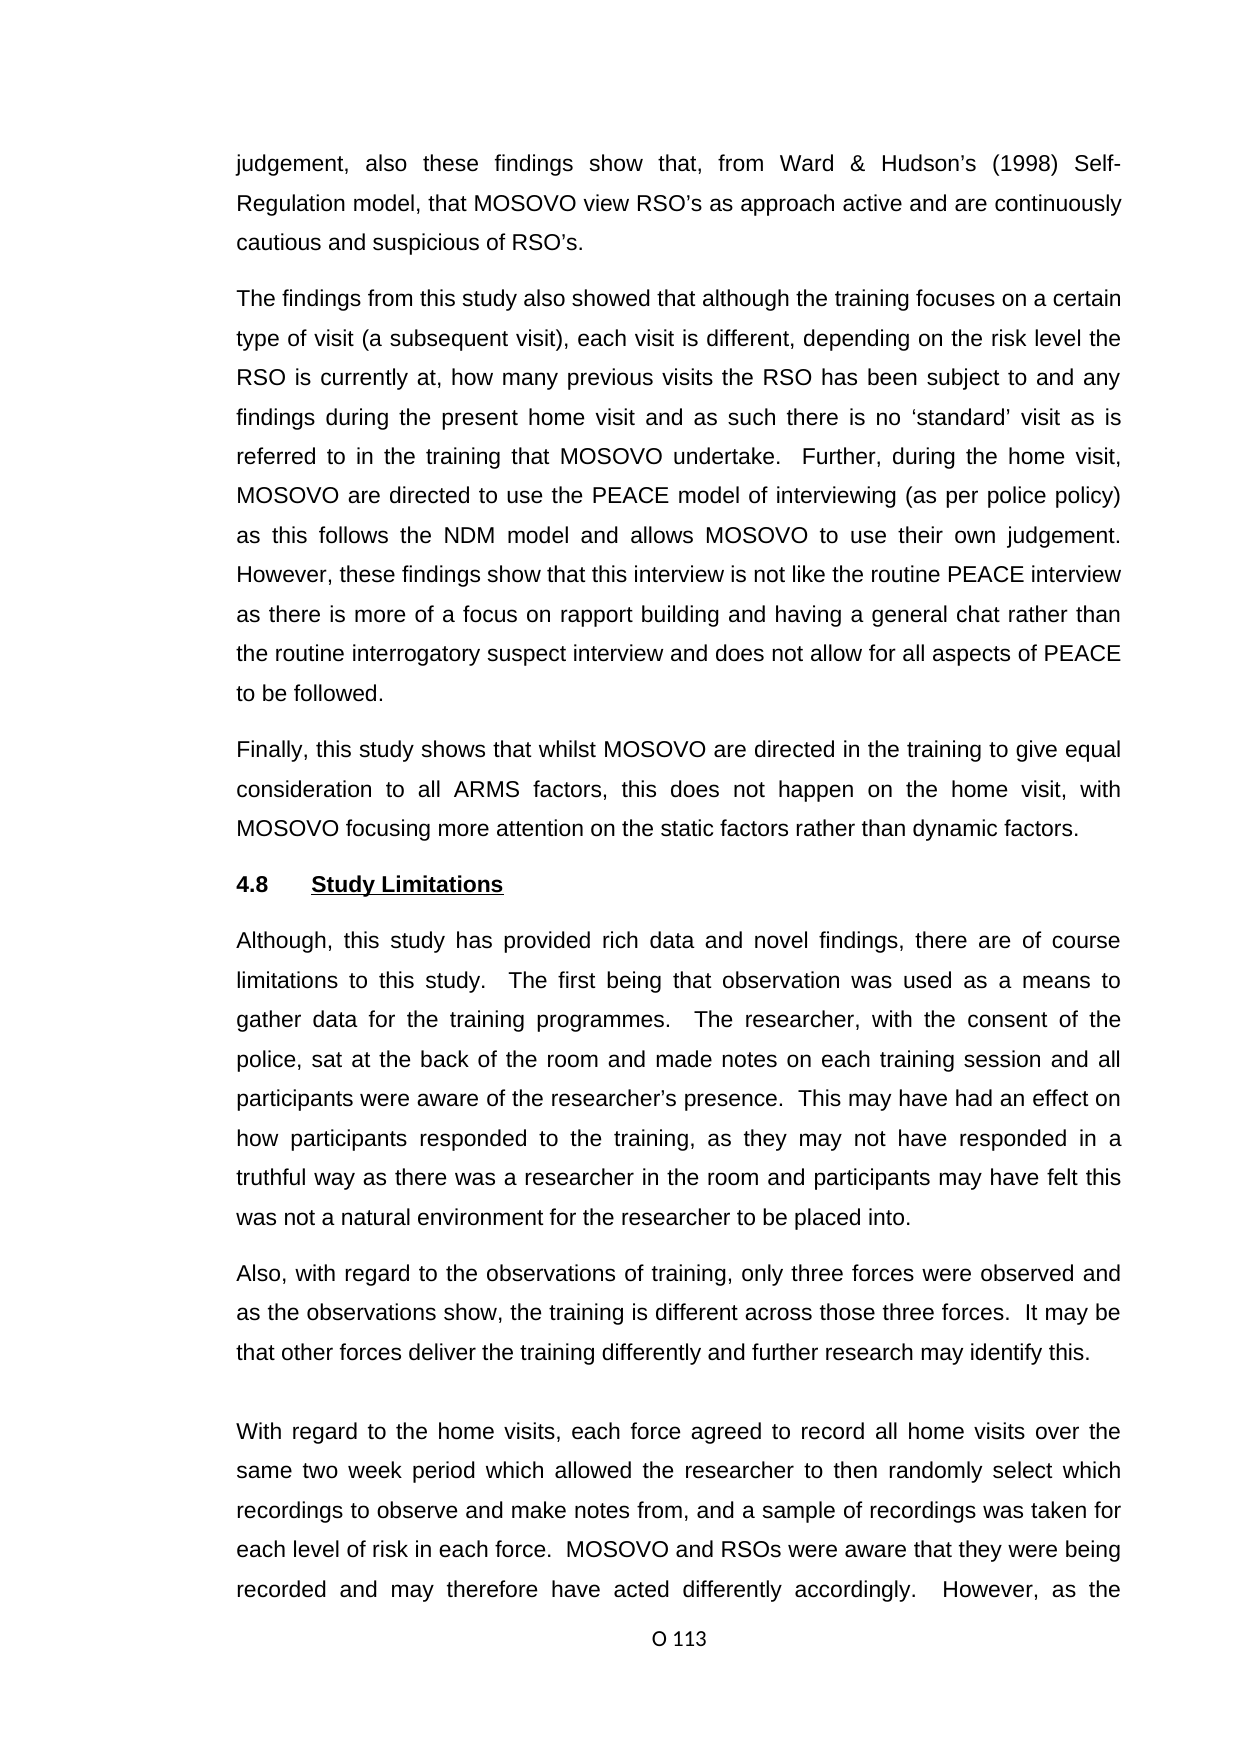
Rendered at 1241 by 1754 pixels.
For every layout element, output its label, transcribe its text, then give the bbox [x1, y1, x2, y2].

text Finally, this study shows that whilst MOSOVO are directed in the training to give equal consideration to all ARMS factors, this does not happen on the home visit, with MOSOVO focusing more attention on the static factors rather than dynamic factors. [236, 736, 1122, 841]
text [236, 1418, 1122, 1602]
text 4.8 Study Limitations [236, 871, 1122, 897]
text The findings from this study also showed that although the training focuses on a certain type of visit (a subsequent visit), each visit is different, depending on the risk level the RSO is currently at, how many previous visits the RSO has been subject to and any findings during the present home visit and as such there is no ‘standard’ visit as is referred to in the training that MOSOVO undertake. Further, during the home visit, MOSOVO are directed to use the PEACE model of interviewing (as per police policy) as this follows the NDM model and allows MOSOVO to use their own judgement. However, these findings show that this interview is not like the routine PEACE interview as there is more of a focus on rapport building and having a general chat rather than the routine interrogatory suspect interview and does not allow for all aspects of PEACE to be followed. [236, 285, 1122, 706]
text Although, this study has provided rich data and novel findings, there are of course limitations to this study. The first being that observation was used as a means to gather data for the training programmes. The researcher, with the consent of the police, sat at the back of the room and made notes on each training session and all participants were aware of the researcher’s presence. This may have had an effect on how participants responded to the training, as they may not have responded in a truthful way as there was a researcher in the room and participants may have felt this was not a natural environment for the researcher to be placed into. [236, 927, 1122, 1230]
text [236, 150, 1122, 255]
text Also, with regard to the observations of training, only three forces were observed and as the observations show, the training is different across those three forces. It may be that other forces deliver the training differently and further research may identify this. [236, 1260, 1122, 1365]
